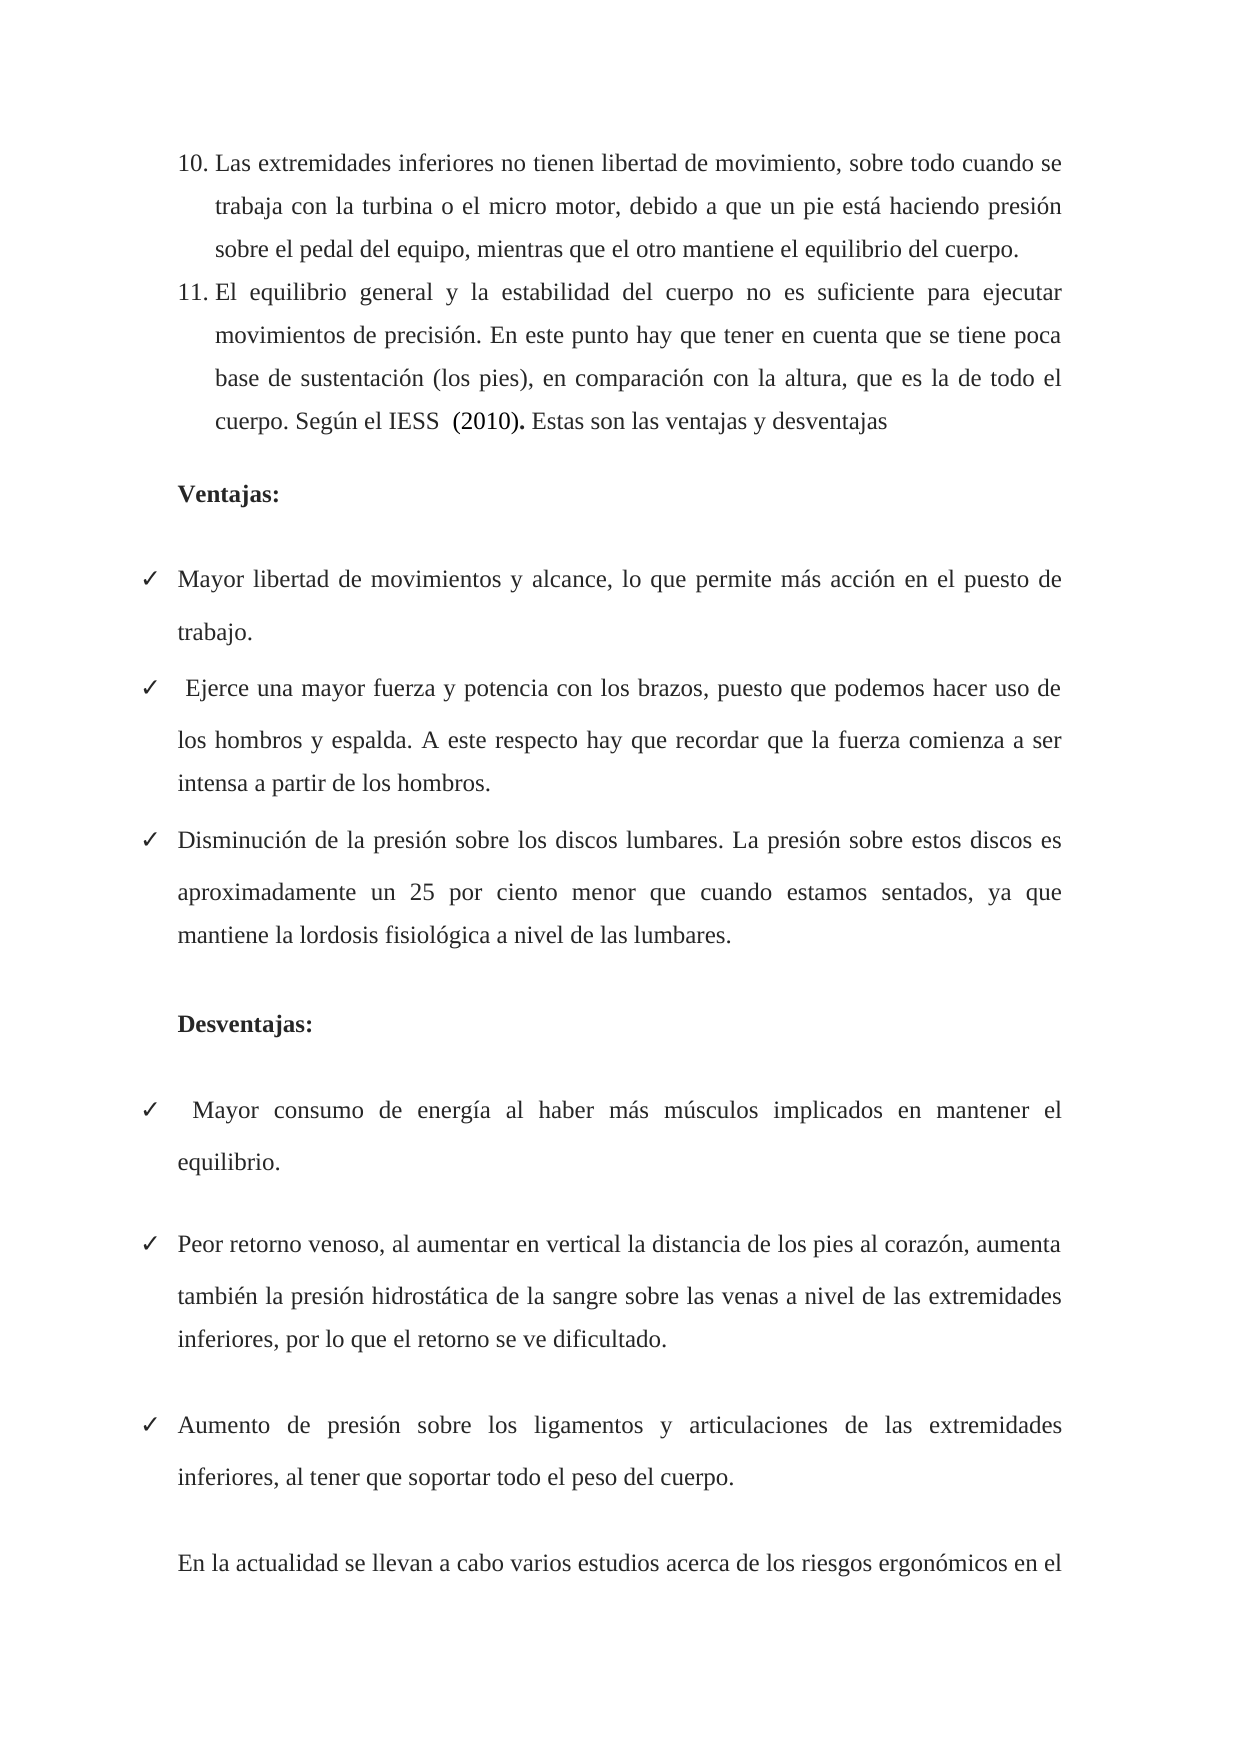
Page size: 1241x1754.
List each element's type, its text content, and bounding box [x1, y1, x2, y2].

text Ventajas: [177, 479, 1063, 507]
list Disminución de la presión sobre los discos lumbares. La presión sobre estos discos es aproximadamente un 25 por ciento menor que cuando estamos sentados, ya que mantiene la lordosis fisiológica a nivel de las lumbares. [140, 812, 1063, 949]
list Peor retorno venoso, al aumentar en vertical la distancia de los pies al corazón, aumenta también la presión hidrostática de la sangre sobre las venas a nivel de las extremidades inferiores, por lo que el retorno se ve dificultado. [140, 1215, 1063, 1353]
list Ejerce una mayor fuerza y potencia con los brazos, puesto que podemos hacer uso de los hombros y espalda. A este respecto hay que recordar que la fuerza comienza a ser intensa a partir de los hombros. [140, 660, 1063, 797]
list Mayor libertad de movimientos y alcance, lo que permite más acción en el puesto de trabajo. [140, 551, 1063, 645]
list Aumento de presión sobre los ligamentos y articulaciones de las extremidades inferiores, al tener que soportar todo el peso del cuerpo. [140, 1396, 1063, 1491]
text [177, 1548, 1063, 1577]
list El equilibrio general y la estabilidad del cuerpo no es suficiente para ejecutar movimientos de precisión. En este punto hay que tener en cuenta que se tiene poca base de sustentación (los pies), en comparación con la altura, que es la de todo el cuerpo. Según el IESS . Estas son las ventajas y desventajas [177, 277, 1063, 435]
text Desventajas: [177, 1009, 1063, 1038]
list Mayor consumo de energía al haber más músculos implicados en mantener el equilibrio. [140, 1081, 1063, 1176]
list Las extremidades inferiores no tienen libertad de movimiento, sobre todo cuando se trabaja con la turbina o el micro motor, debido a que un pie está haciendo presión sobre el pedal del equipo, mientras que el otro mantiene el equilibrio del cuerpo. [177, 148, 1063, 263]
